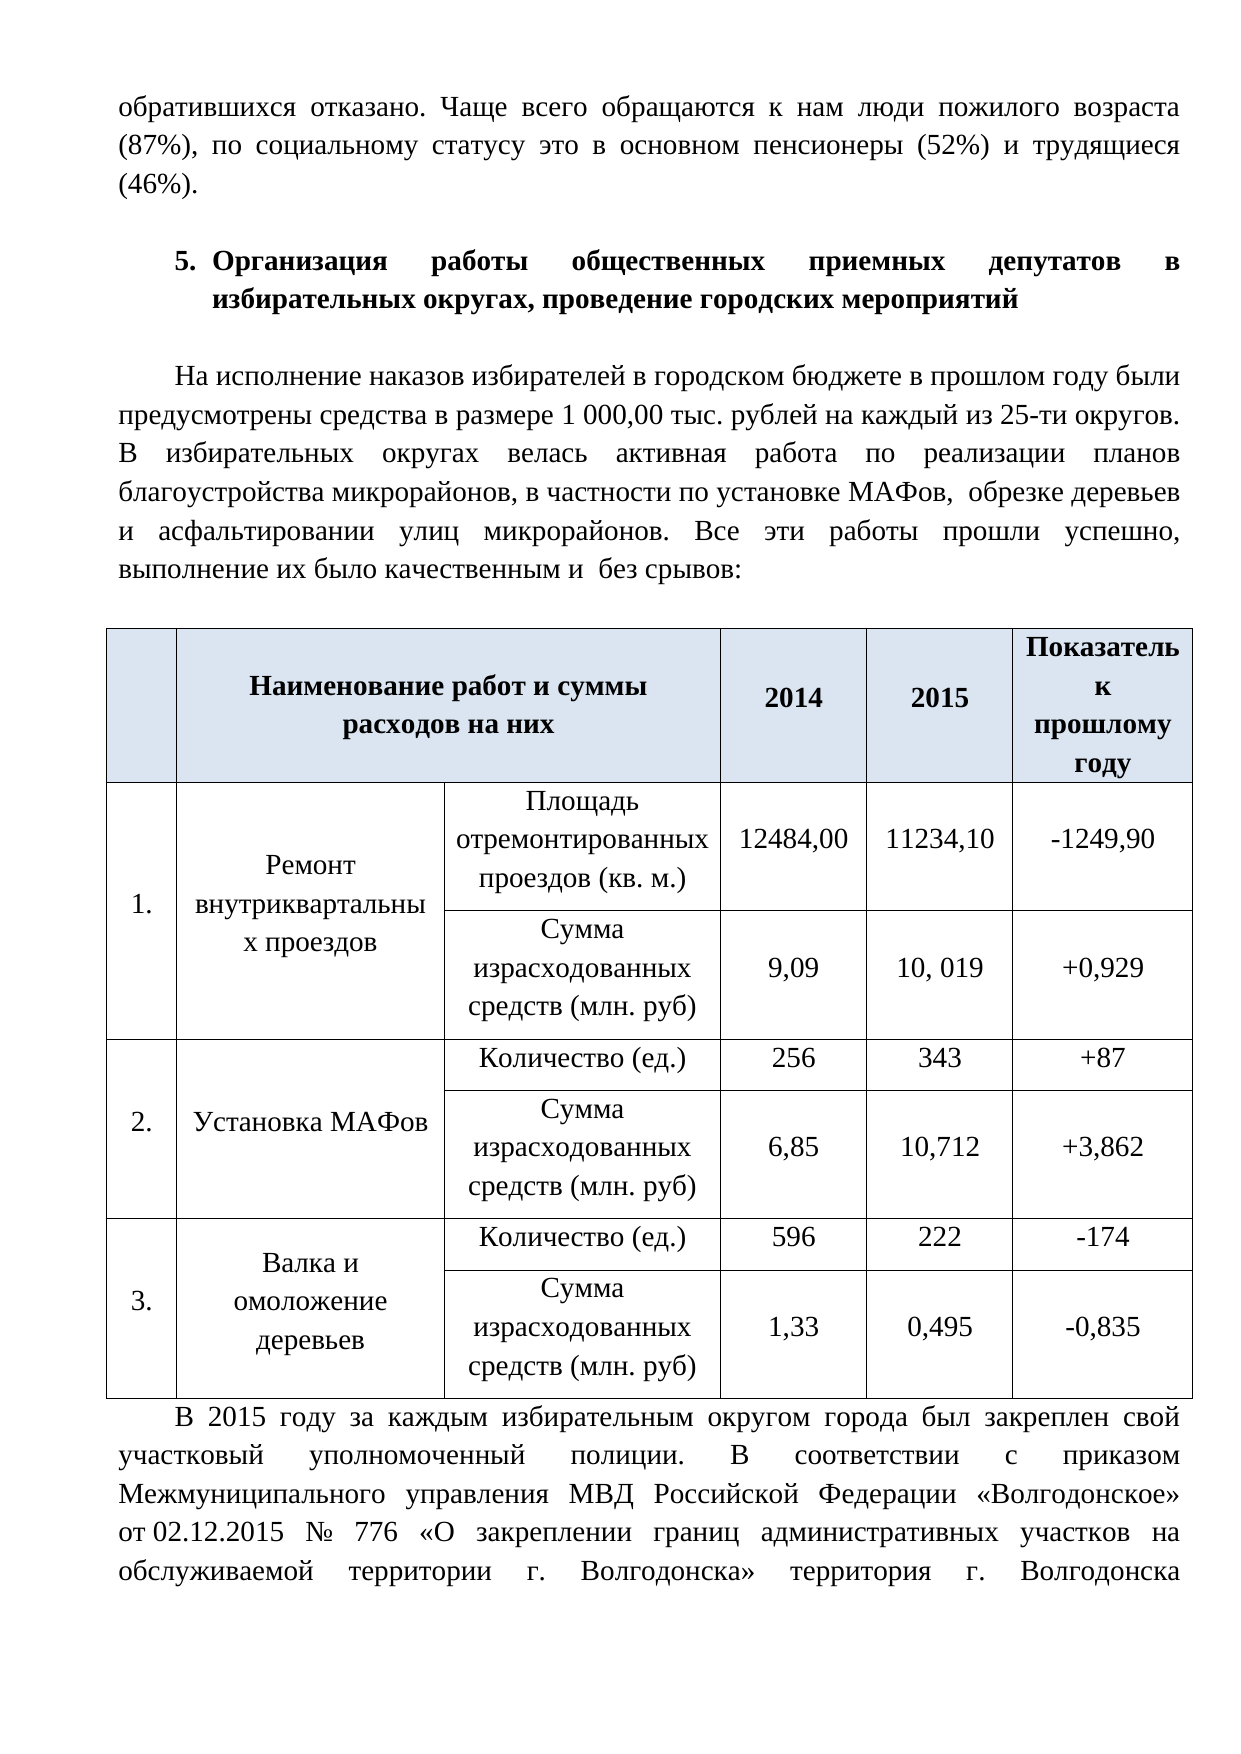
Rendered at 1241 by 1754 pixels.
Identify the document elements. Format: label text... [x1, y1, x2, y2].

table_cell 1,33 [721, 1271, 866, 1398]
table_cell Установка МАФов [177, 1040, 444, 1218]
table_cell +87 [1013, 1040, 1192, 1090]
table_cell +0,929 [1013, 911, 1192, 1039]
table_cell 256 [721, 1040, 866, 1090]
table_cell 10,712 [867, 1091, 1012, 1218]
table_cell Сумма израсходованных средств (млн. руб) [445, 911, 720, 1039]
table_cell Количество (ед.) [445, 1040, 720, 1090]
table_cell Количество (ед.) [445, 1219, 720, 1269]
table_cell 1. [107, 783, 176, 1039]
table_cell -1249,90 [1013, 783, 1192, 910]
table_cell Сумма израсходованных средств (млн. руб) [445, 1091, 720, 1218]
table_cell 2. [107, 1040, 176, 1218]
table_cell Площадь отремонтированных проездов (кв. м.) [445, 783, 720, 910]
table_cell 222 [867, 1219, 1012, 1269]
table_cell Сумма израсходованных средств (млн. руб) [445, 1271, 720, 1398]
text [118, 89, 1181, 199]
table_cell 11234,10 [867, 783, 1012, 910]
table_cell 0,495 [867, 1271, 1012, 1398]
table_header 2014 [721, 629, 866, 782]
table_cell 12484,00 [721, 783, 866, 910]
table_cell -0,835 [1013, 1271, 1192, 1398]
table_header [107, 629, 176, 782]
table_cell Ремонт внутриквартальных проездов [177, 783, 444, 1039]
table_cell Валка и омоложение деревьев [177, 1219, 444, 1398]
table_cell -174 [1013, 1219, 1192, 1269]
table_cell 3. [107, 1219, 176, 1398]
table_header Наименование работ и суммы расходов на них [177, 629, 720, 782]
list Организация работы общественных приемных депутатов в избирательных округах, проведение городских мероприятий [174, 243, 1181, 315]
table_header Показатель к прошлому году [1013, 629, 1192, 782]
table_cell +3,862 [1013, 1091, 1192, 1218]
text На исполнение наказов избирателей в городском бюджете в прошлом году были предусмотрены средства в размере 1 000,00 тыс. рублей на каждый из 25-ти округов. В избирательных округах велась активная работа по реализации планов благоустройства микрорайонов, в частности по установке МАФов, обрезке деревьев и асфальтировании улиц микрорайонов. Все эти работы прошли успешно, выполнение их было качественным и без срывов: [118, 358, 1181, 585]
table_cell 9,09 [721, 911, 866, 1039]
table_cell 596 [721, 1219, 866, 1269]
table_cell 6,85 [721, 1091, 866, 1218]
table_cell 10, 019 [867, 911, 1012, 1039]
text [118, 1399, 1181, 1587]
table_cell 343 [867, 1040, 1012, 1090]
table_header 2015 [867, 629, 1012, 782]
